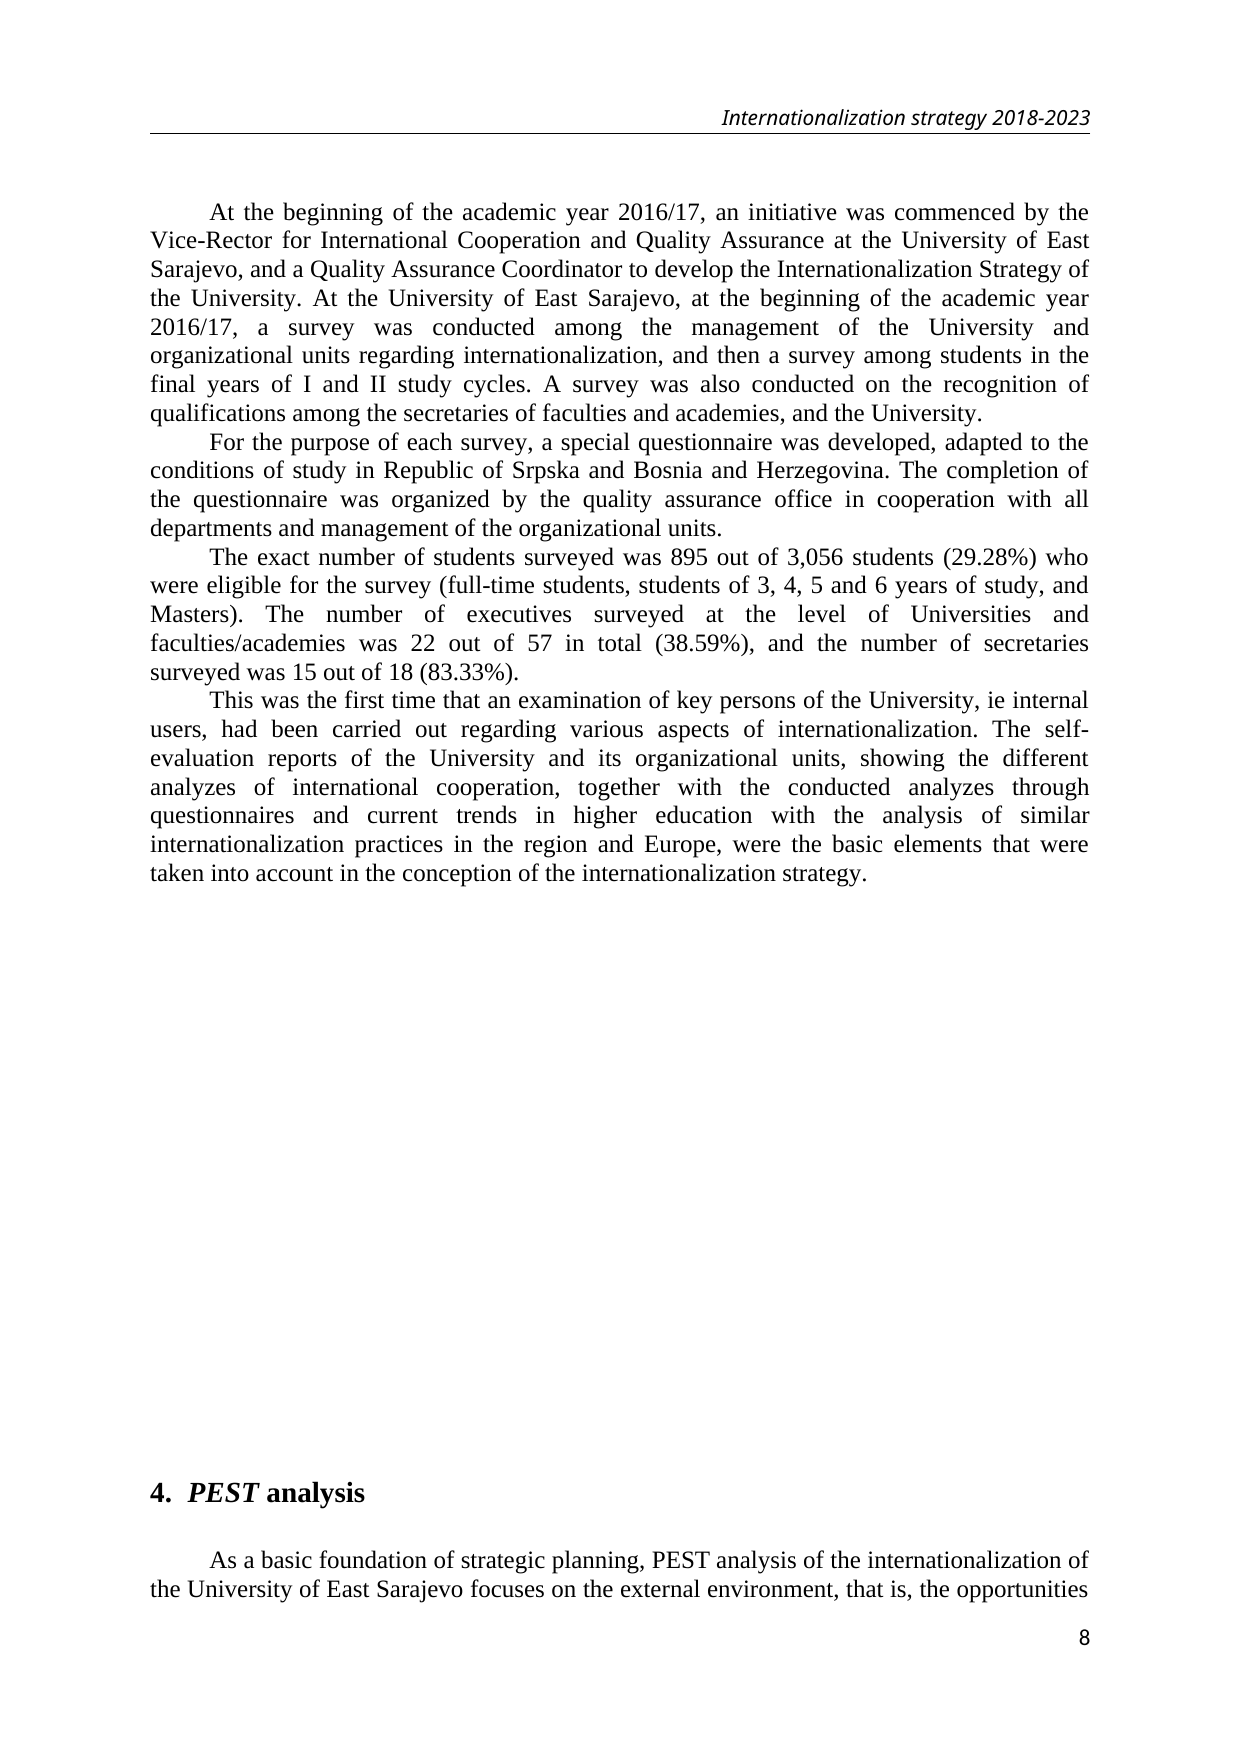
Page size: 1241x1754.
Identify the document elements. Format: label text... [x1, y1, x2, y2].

text At the beginning of the academic year 2016/17, an initiative was commenced by the Vice-Rector for International Cooperation and Quality Assurance at the University of East Sarajevo, and a Quality Assurance Coordinator to develop the Internationalization Strategy of the University. At the University of East Sarajevo, at the beginning of the academic year 2016/17, a survey was conducted among the management of the University and organizational units regarding internationalization, and then a survey among students in the final years of I and II study cycles. A survey was also conducted on the recognition of qualifications among the secretaries of faculties and academies, and the University. [150, 197, 1090, 427]
text This was the first time that an examination of key persons of the University, ie internal users, had been carried out regarding various aspects of internationalization. The self-evaluation reports of the University and its organizational units, showing the different analyzes of international cooperation, together with the conducted analyzes through questionnaires and current trends in higher education with the analysis of similar internationalization practices in the region and Europe, were the basic elements that were taken into account in the conception of the internationalization strategy. [150, 686, 1090, 887]
subtitle PEST analysis [150, 1475, 1090, 1509]
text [150, 1545, 1090, 1602]
text For the purpose of each survey, a special questionnaire was developed, adapted to the conditions of study in Republic of Srpska and Bosnia and Herzegovina. The completion of the questionnaire was organized by the quality assurance office in cooperation with all departments and management of the organizational units. [150, 427, 1090, 542]
text The exact number of students surveyed was 895 out of 3,056 students (29.28%) who were eligible for the survey (full-time students, students of 3, 4, 5 and 6 years of study, and Masters). The number of executives surveyed at the level of Universities and faculties/academies was 22 out of 57 in total (38.59%), and the number of secretaries surveyed was 15 out of 18 (83.33%). [150, 542, 1090, 686]
